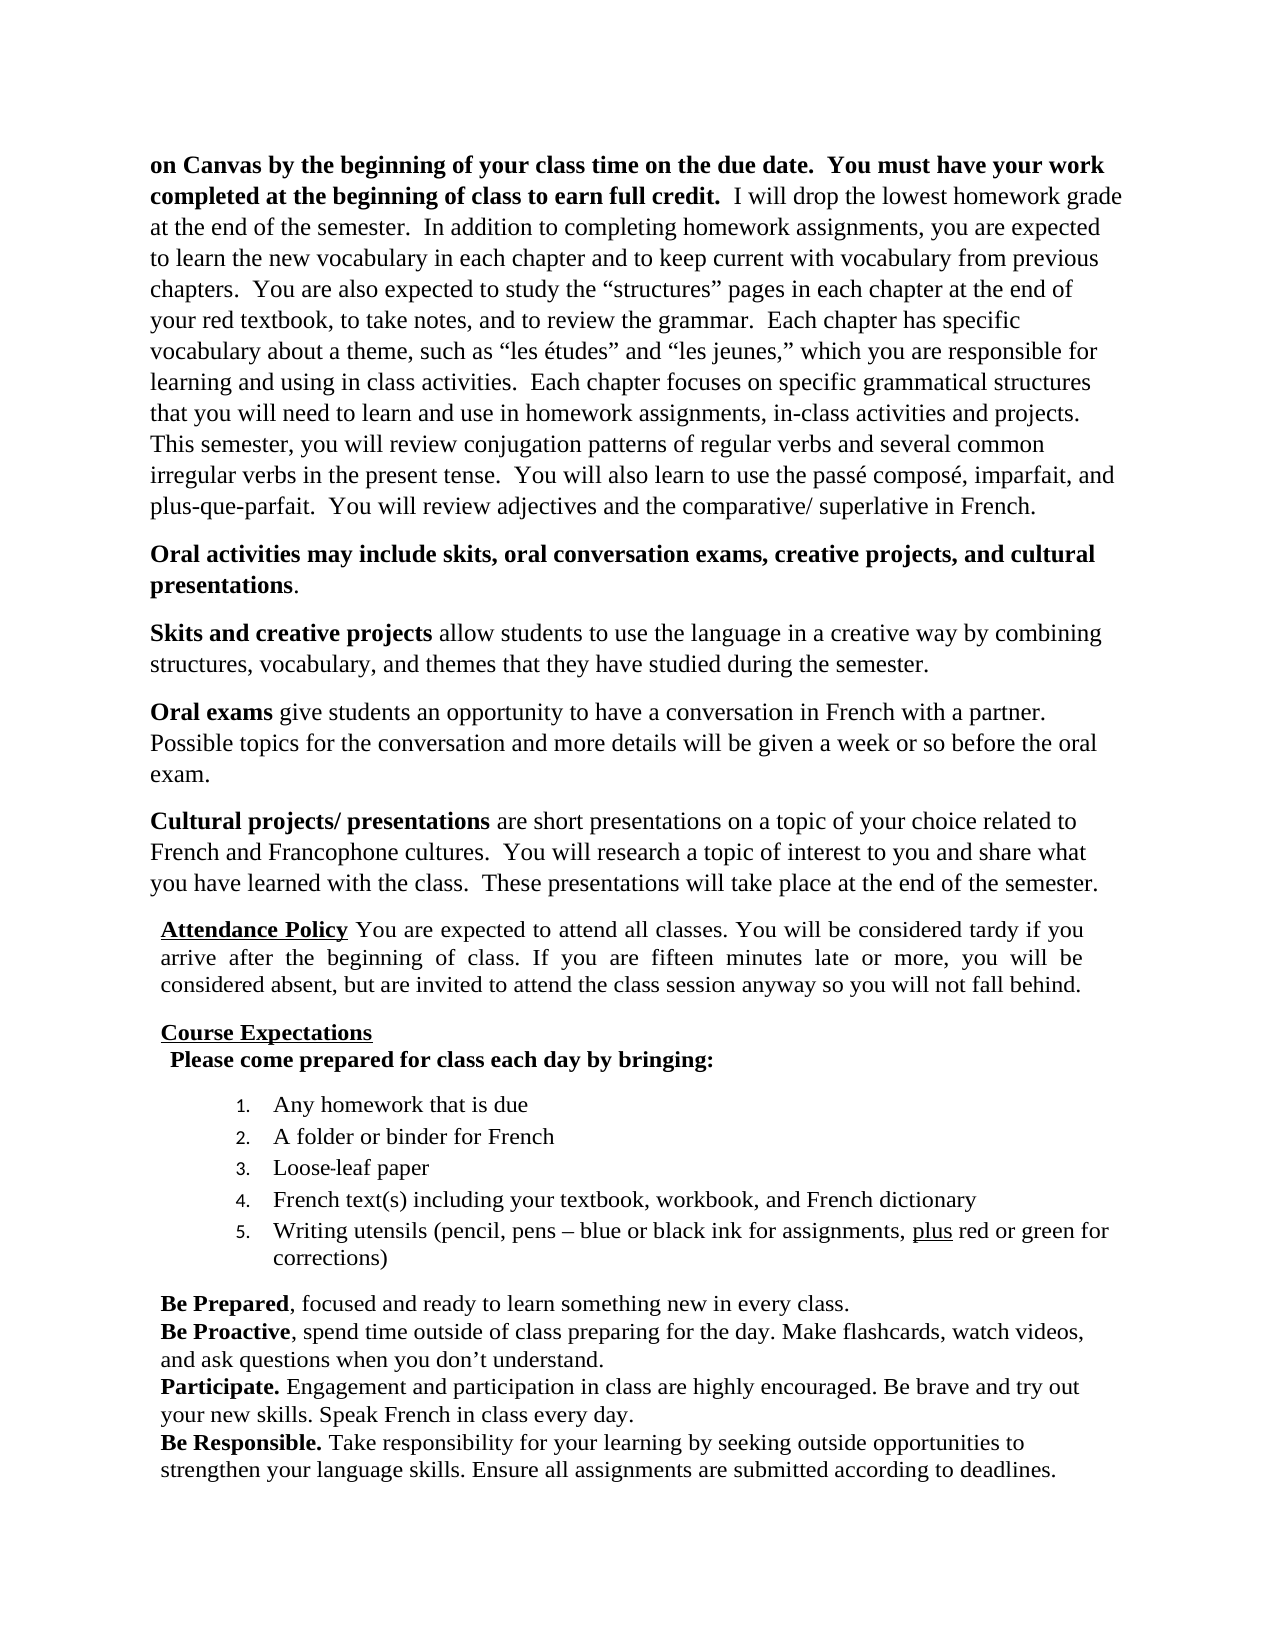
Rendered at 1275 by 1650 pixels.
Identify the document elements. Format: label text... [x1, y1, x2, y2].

text Participate. Engagement and participation in class are highly encouraged. Be brave and try out your new skills. Speak French in class every day. [160, 1373, 1125, 1427]
text Be Prepared, focused and ready to learn something new in every class. [160, 1291, 1125, 1317]
text Oral activities may include skits, oral conversation exams, creative projects, and cultural presentations. [150, 539, 1125, 599]
text Be Proactive, spend time outside of class preparing for the day. Make flashcards, watch videos, and ask questions when you don’t understand. [160, 1318, 1099, 1372]
text Cultural projects/ presentations are short presentations on a topic of your choice related to French and Francophone cultures. You will research a topic of interest to you and share what you have learned with the class. These presentations will take place at the end of the semester. [150, 806, 1125, 897]
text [150, 150, 1125, 520]
text Skits and creative projects allow students to use the language in a creative way by combining structures, vocabulary, and themes that they have studied during the semester. [150, 618, 1125, 678]
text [160, 1429, 1099, 1483]
text Oral exams give students an opportunity to have a conversation in French with a partner. Possible topics for the conversation and more details will be given a week or so before the oral exam. [150, 697, 1125, 787]
list A folder or binder for French [235, 1123, 1125, 1149]
text Attendance Policy You are expected to attend all classes. You will be considered tardy if you arrive after the beginning of class. If you are fifteen minutes late or more, you will be considered absent, but are invited to attend the class session anyway so you will not fall behind. [160, 916, 1086, 998]
list Any homework that is due [235, 1092, 1125, 1118]
list Writing utensils (pencil, pens – blue or black ink for assignments, plus red or green for corrections) [235, 1217, 1125, 1270]
list Loose-­‐leaf paper [235, 1154, 1125, 1181]
subtitle Course Expectations [160, 1019, 1125, 1045]
list French text(s) including your textbook, workbook, and French dictionary [235, 1186, 1125, 1212]
text Please come prepared for class each day by bringing: [170, 1046, 1125, 1073]
